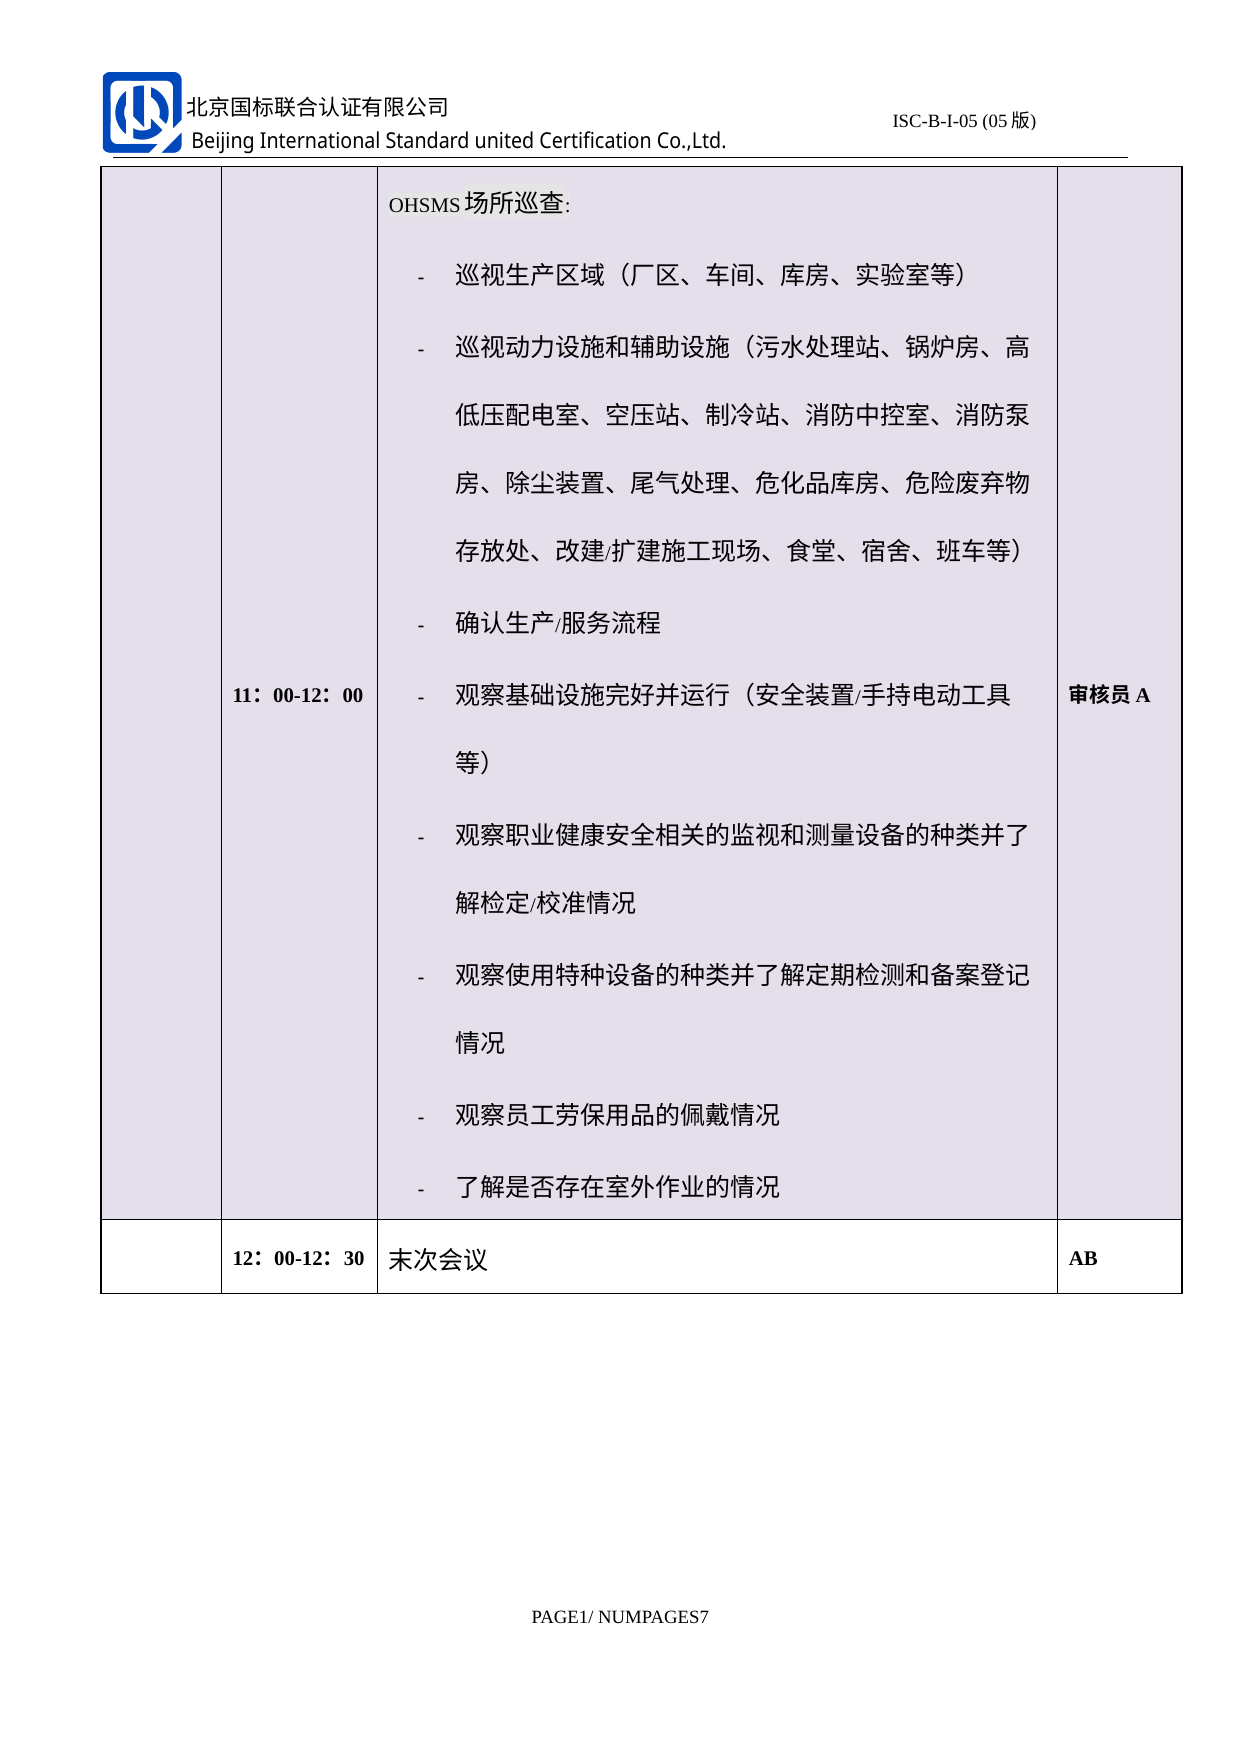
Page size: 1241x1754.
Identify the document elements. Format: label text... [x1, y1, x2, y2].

table_cell 末次会议 [378, 1220, 1057, 1292]
table_cell [102, 167, 221, 1219]
table_cell 审核员A [1058, 167, 1181, 1219]
table_cell [102, 1220, 221, 1292]
table_cell OHSMS场所巡查: 巡视生产区域（厂区、车间、库房、实验室等） 巡视动力设施和辅助设施（污水处理站、锅炉房、高低压配电室、空压站、制冷站、消防中控室、消防泵房、除尘装置、尾气处理、危化品库房、危险废弃物存放处、改建/扩建施工现场、食堂、宿舍、班车等） 确认生产/服务流程 观察基础设施完好并运行（安全装置/手持电动工具等） 观察职业健康安全相关的监视和测量设备的种类并了解检定/校准情况 观察使用特种设备的种类并了解定期检测和备案登记情况 观察员工劳保用品的佩戴情况 了解是否存在室外作业的情况 [378, 167, 1057, 1219]
table_cell 12：00-12：30 [222, 1220, 377, 1292]
table_cell AB [1058, 1220, 1181, 1292]
picture [102, 72, 182, 153]
table_cell 11：00-12：00 [222, 167, 377, 1219]
